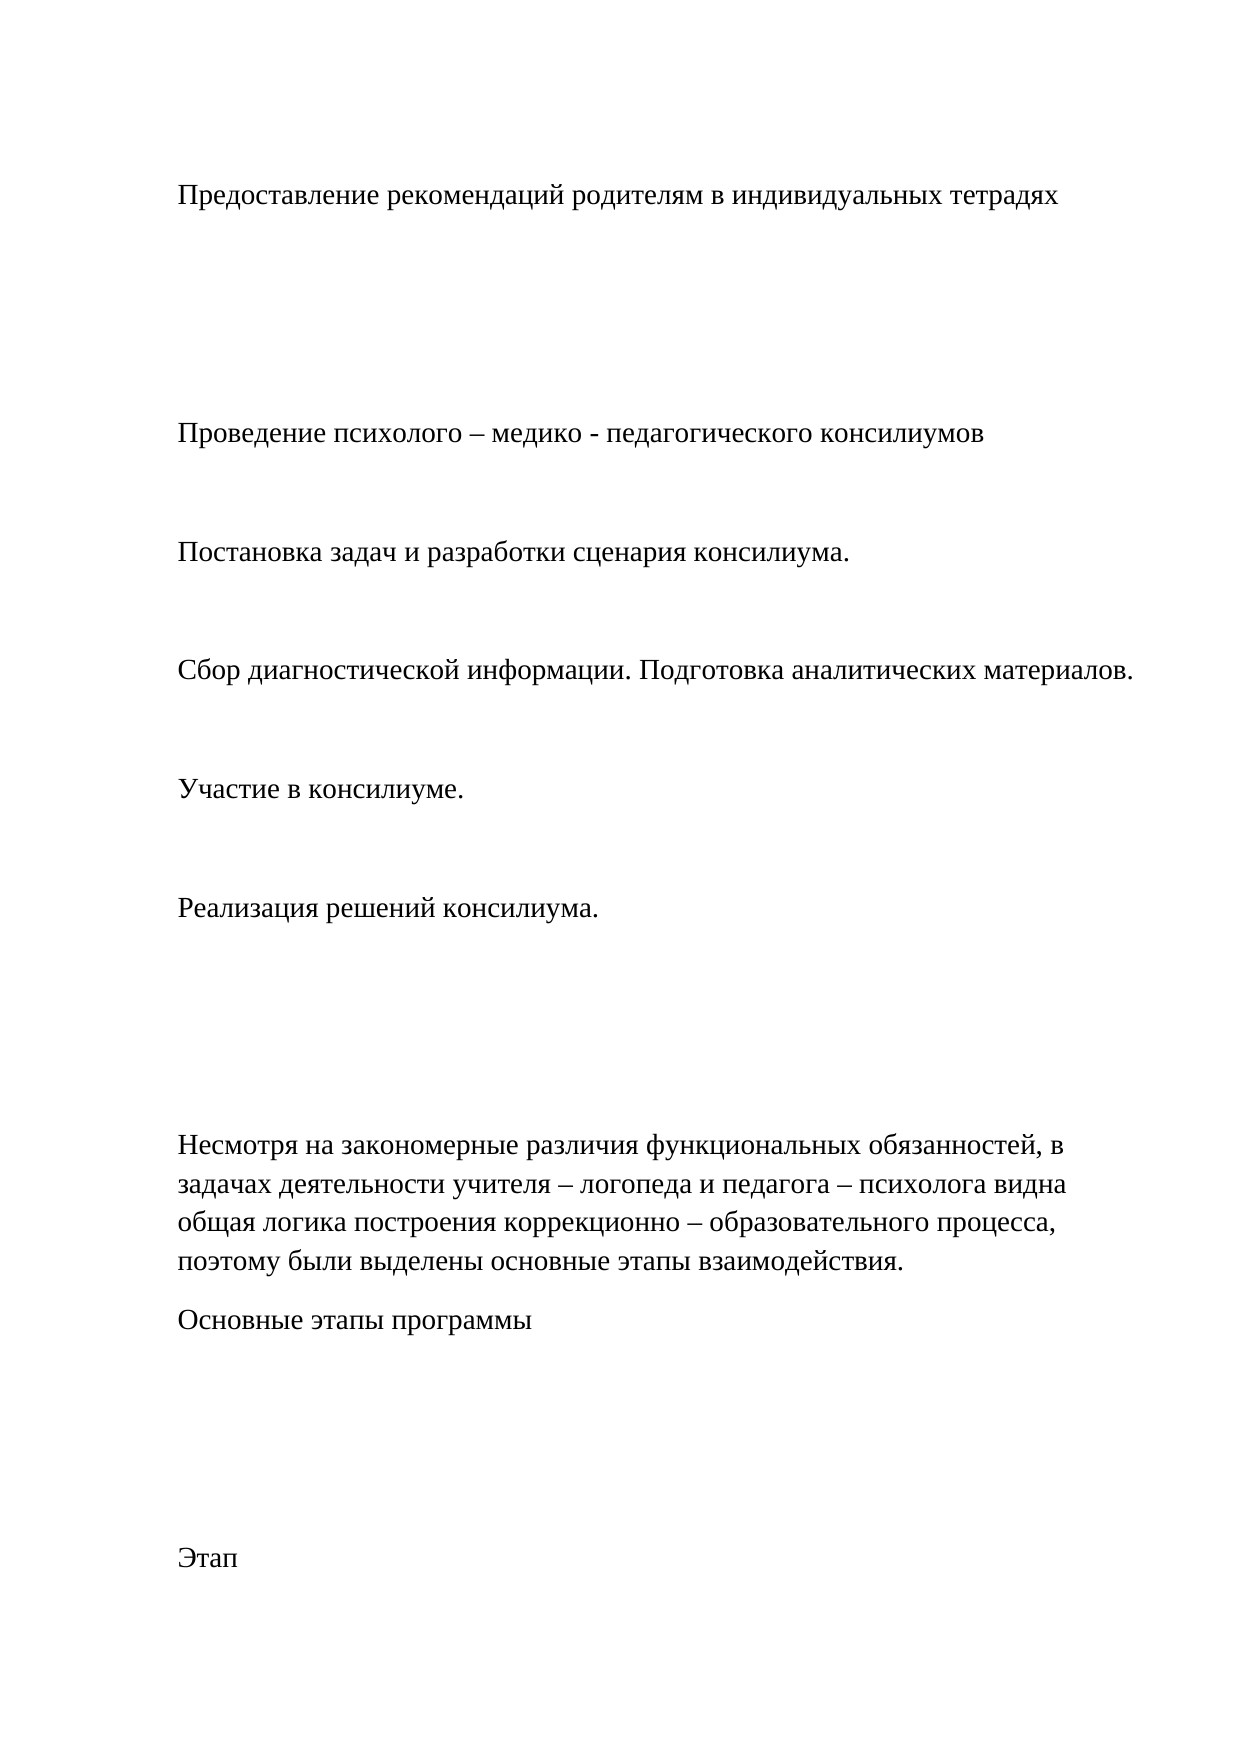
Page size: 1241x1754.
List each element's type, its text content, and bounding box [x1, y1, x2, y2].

text Сбор диагностической информации. Подготовка аналитических материалов. [177, 652, 1152, 686]
text Несмотря на закономерные различия функциональных обязанностей, в задачах деятельности учителя – логопеда и педагога – психолога видна общая логика построения коррекционно – образовательного процесса, поэтому были выделены основные этапы взаимодействия. [177, 1127, 1152, 1277]
text Реализация решений консилиума. [177, 890, 1152, 923]
text Проведение психолого – медико - педагогического консилиумов [177, 415, 1152, 448]
text Участие в консилиуме. [177, 771, 1152, 805]
text Предоставление рекомендаций родителям в индивидуальных тетрадях [177, 177, 1152, 211]
text Постановка задач и разработки сценария консилиума. [177, 534, 1152, 567]
text Этап [177, 1540, 1152, 1573]
text Основные этапы программы [177, 1302, 1152, 1336]
